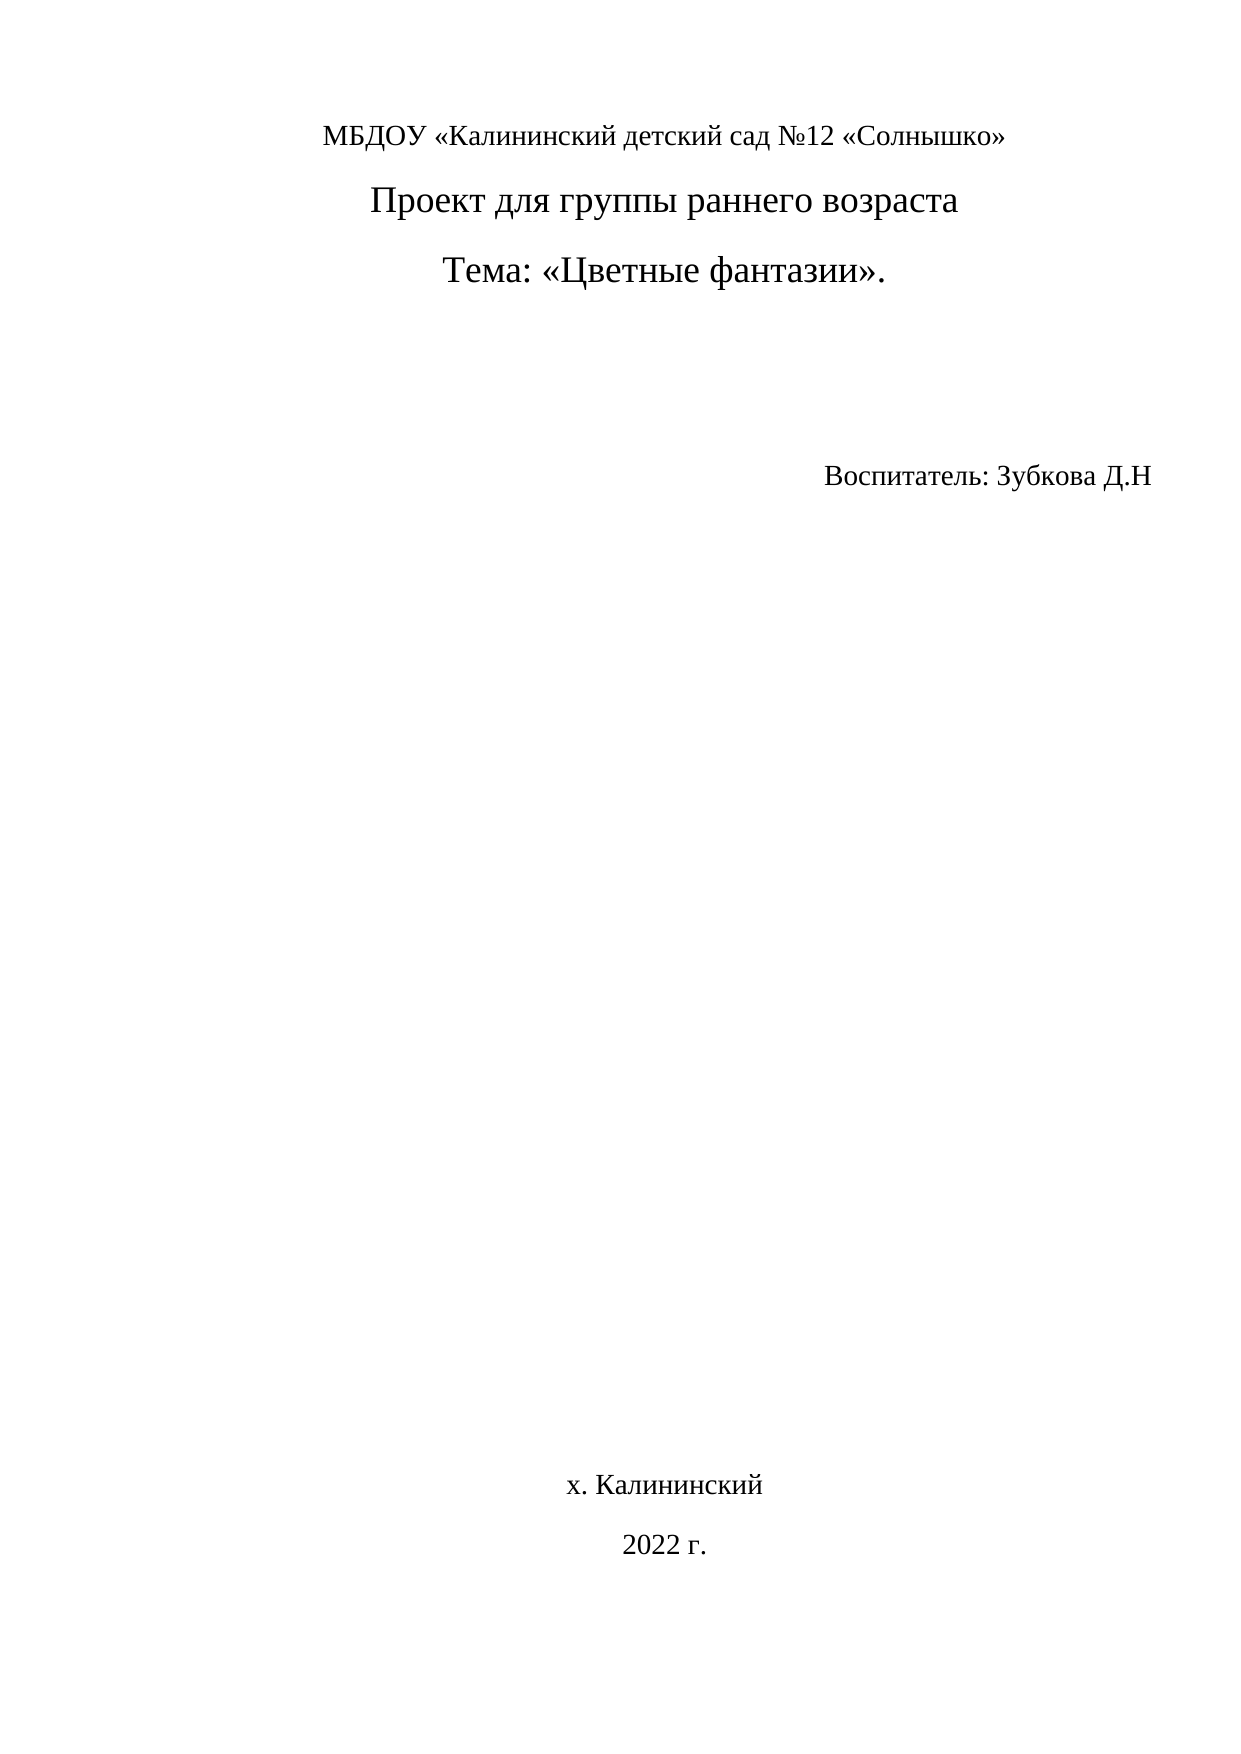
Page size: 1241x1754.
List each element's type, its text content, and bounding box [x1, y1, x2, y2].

text Тема: «Цветные фантазии». [177, 248, 1152, 291]
text х. Калининский [177, 1467, 1152, 1501]
text Воспитатель: Зубкова Д.Н [177, 458, 1152, 492]
text Проект для группы раннего возраста [177, 177, 1152, 221]
text 2022 г. [177, 1527, 1152, 1560]
text МБДОУ «Калининский детский сад №12 «Солнышко» [177, 118, 1152, 152]
